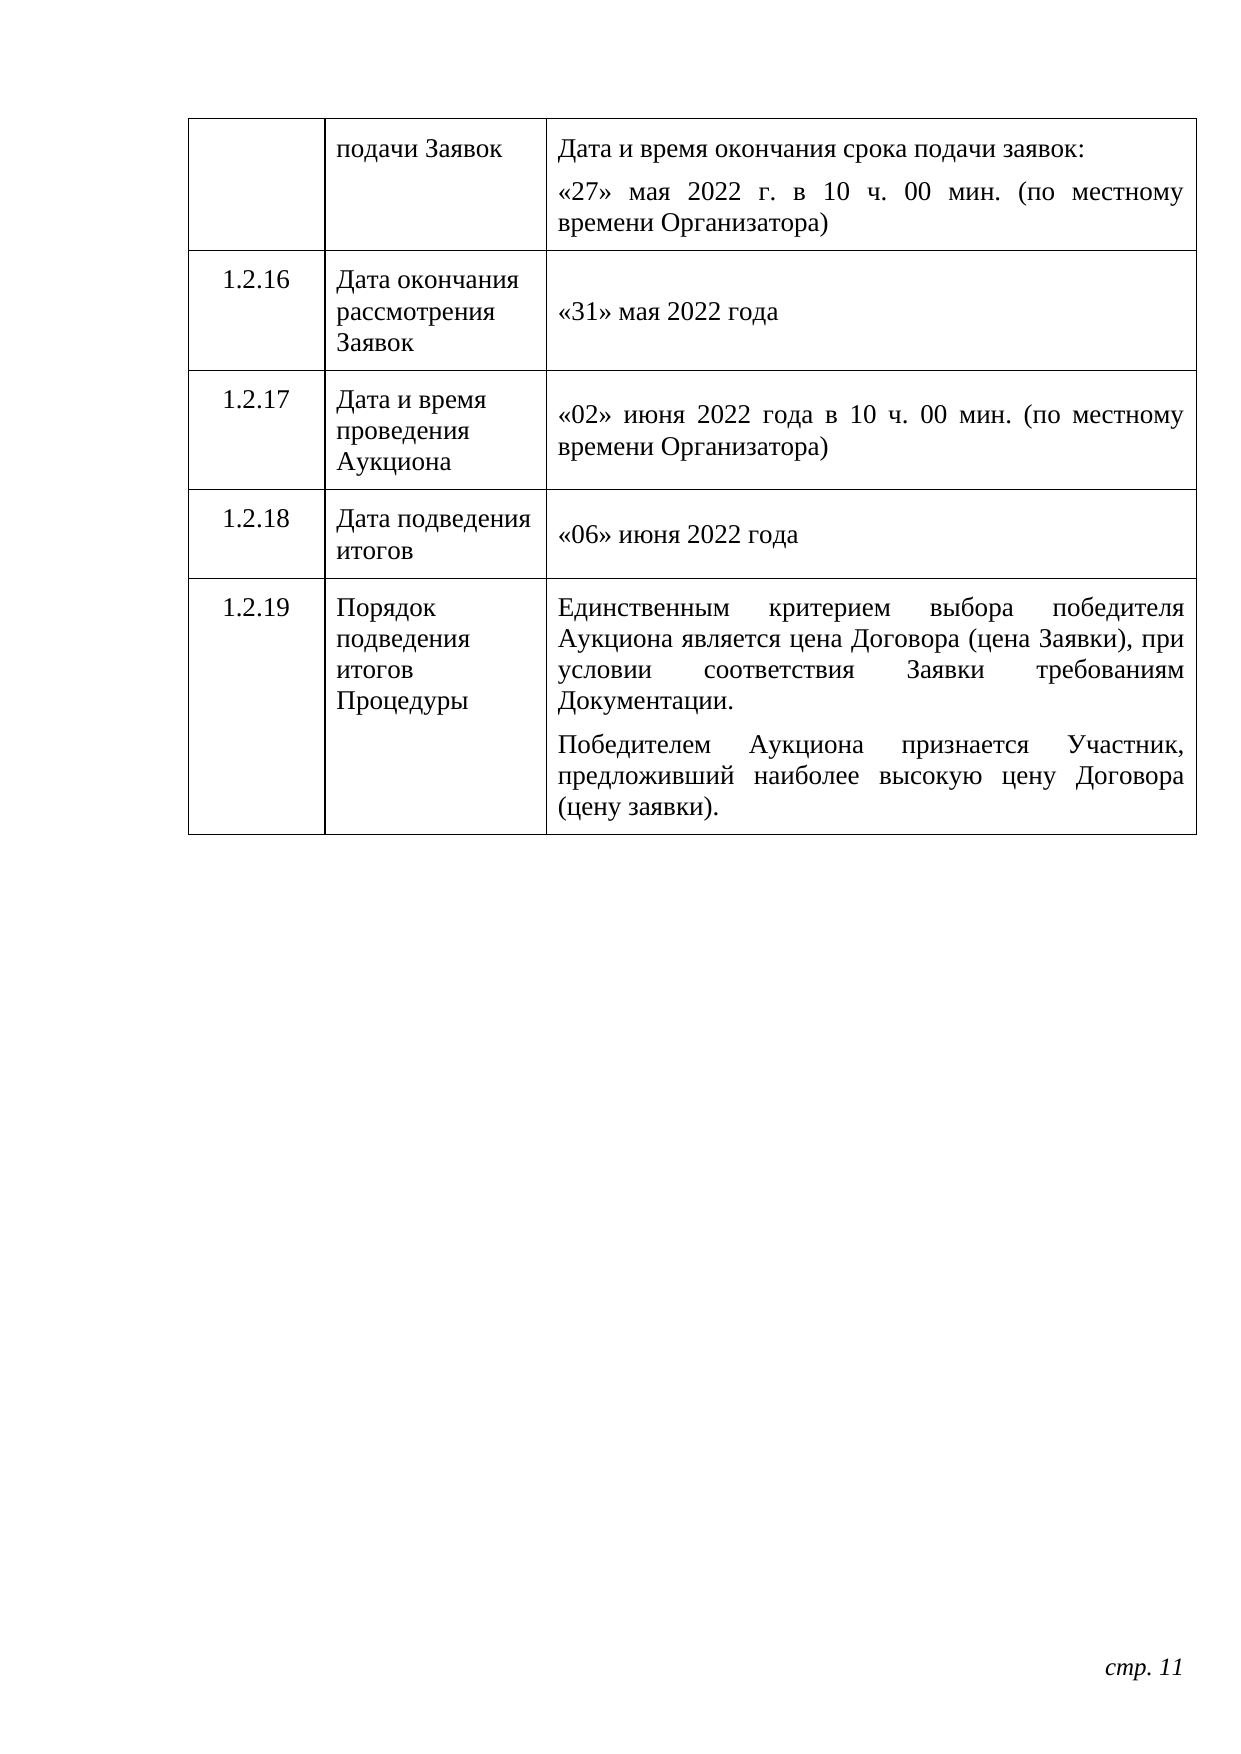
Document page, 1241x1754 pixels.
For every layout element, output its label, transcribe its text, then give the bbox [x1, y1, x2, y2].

table_cell [189, 579, 324, 834]
table_cell «31» мая 2022 года [547, 251, 1196, 369]
table_cell Дата окончания рассмотрения Заявок [326, 251, 546, 369]
table_cell [189, 490, 324, 577]
table_cell [189, 371, 324, 489]
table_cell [326, 119, 546, 250]
table_cell Дата подведения итогов [326, 490, 546, 577]
table_cell Порядок подведения итогов Процедуры [326, 579, 546, 834]
table_cell Единственным критерием выбора победителя Аукциона является цена Договора (цена Заявки), при условии соответствия Заявки требованиям Документации. Победителем Аукциона признается Участник, предложивший наиболее высокую цену Договора (цену заявки). [547, 579, 1196, 834]
table_cell [189, 119, 324, 250]
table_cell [547, 119, 1196, 250]
table_cell «02» июня 2022 года в 10 ч. 00 мин. (по местному времени Организатора) [547, 371, 1196, 489]
table_cell [189, 251, 324, 369]
table_cell Дата и время проведения Аукциона [326, 371, 546, 489]
table_cell «06» июня 2022 года [547, 490, 1196, 577]
